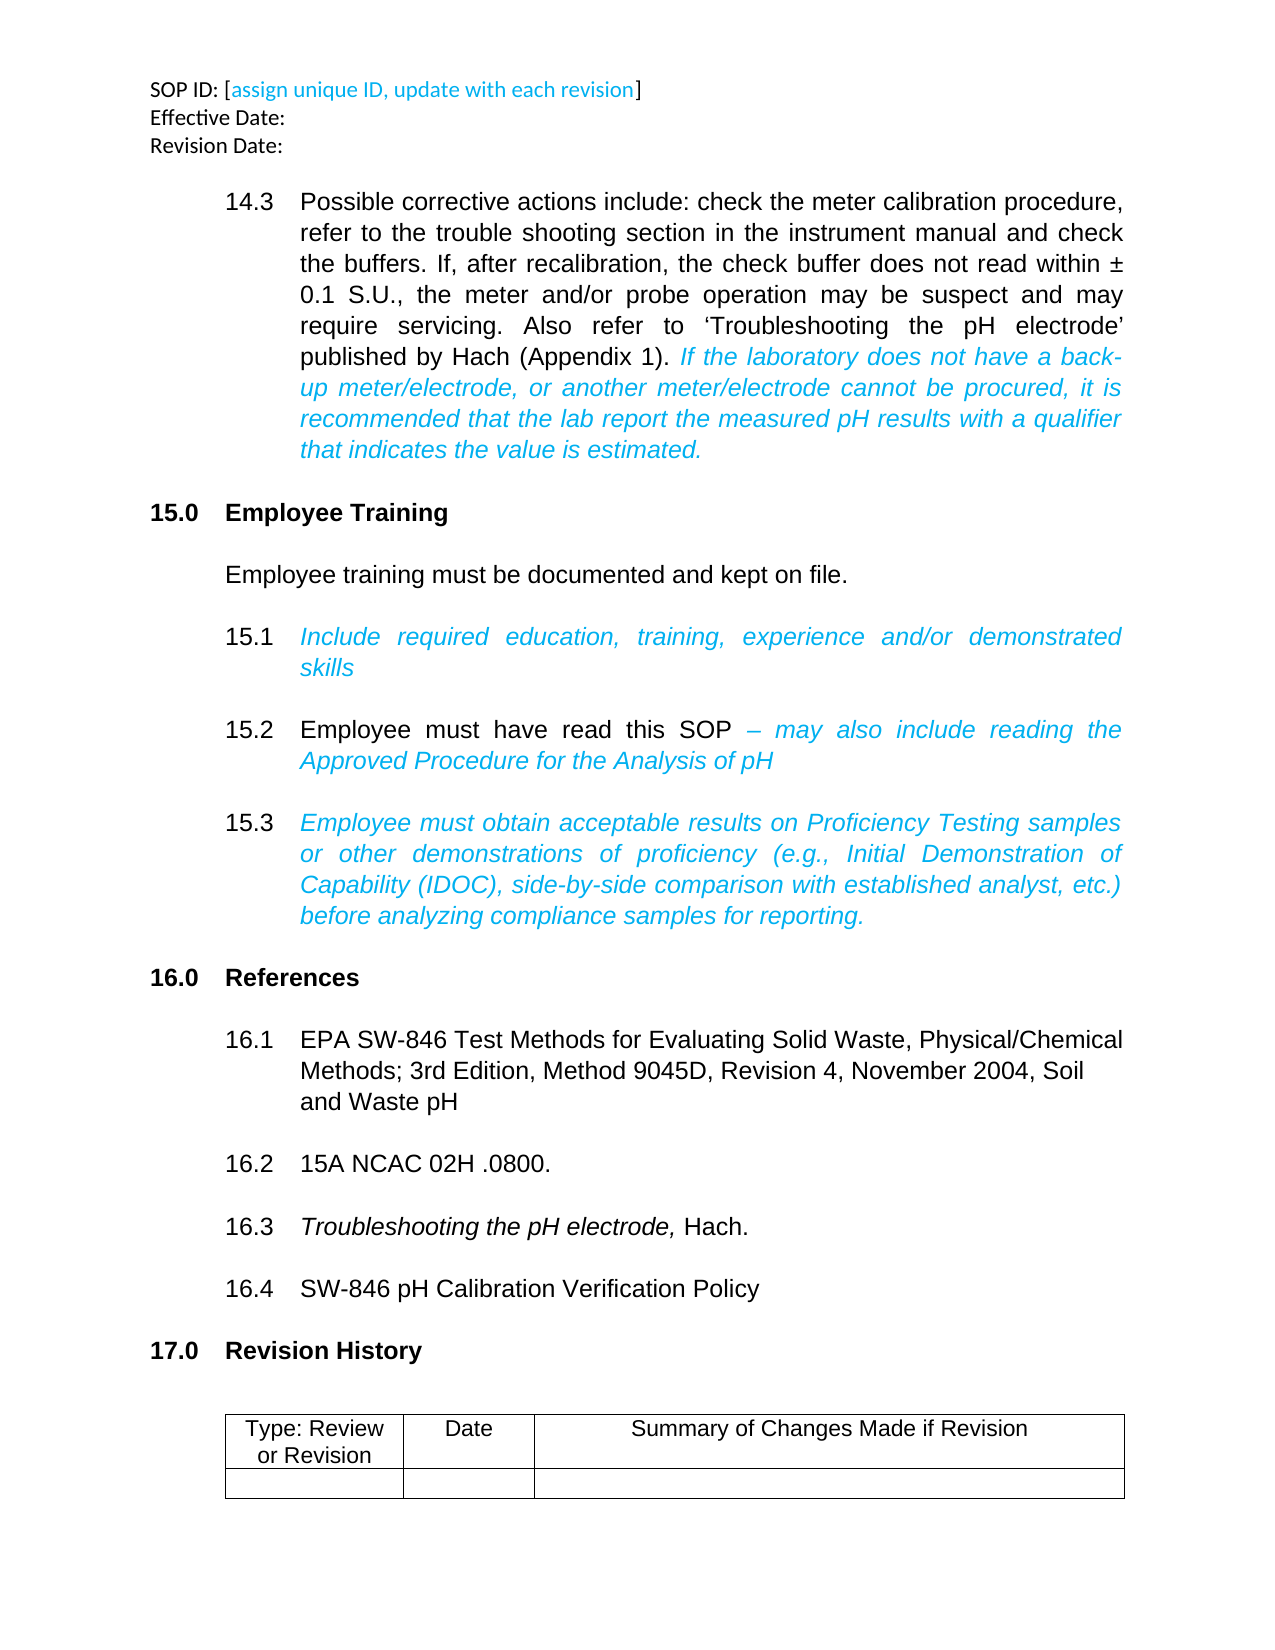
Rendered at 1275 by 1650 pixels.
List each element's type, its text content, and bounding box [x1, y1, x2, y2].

list 15A NCAC 02H .0800. [225, 1149, 1125, 1178]
list Employee Training [150, 497, 1125, 526]
table_header Type: Review or Revision [226, 1415, 403, 1468]
table_header Date [404, 1415, 534, 1468]
list Employee training must be documented and kept on file. [225, 559, 1125, 588]
list Possible corrective actions include: check the meter calibration procedure, refer to the trouble shooting section in the instrument manual and check the buffers. If, after recalibration, the check buffer does not read within ± 0.1 S.U., the meter and/or probe operation may be suspect and may require servicing. Also refer to ‘Troubleshooting the pH electrode’ published by Hach (Appendix 1). If the laboratory does not have a back-up meter/electrode, or another meter/electrode cannot be procured, it is recommended that the lab report the measured pH results with a qualifier that indicates the value is estimated. [225, 187, 1125, 464]
table_cell [535, 1469, 1124, 1498]
list Include required education, training, experience and/or demonstrated skills [225, 622, 1125, 681]
list Troubleshooting the pH electrode, Hach. [225, 1211, 1125, 1240]
list Employee must obtain acceptable results on Proficiency Testing samples or other demonstrations of proficiency (e.g., Initial Demonstration of Capability (IDOC), side-by-side comparison with established analyst, etc.) before analyzing compliance samples for reporting. [225, 808, 1125, 930]
table_header Summary of Changes Made if Revision [535, 1415, 1124, 1468]
list Employee must have read this SOP – may also include reading the Approved Procedure for the Analysis of pH [225, 715, 1125, 774]
list Revision History [150, 1336, 1125, 1364]
list EPA SW-846 Test Methods for Evaluating Solid Waste, Physical/Chemical Methods; 3rd Edition, Method 9045D, Revision 4, November 2004, Soil and Waste pH [225, 1025, 1125, 1116]
list References [150, 963, 1125, 992]
table_cell [226, 1469, 403, 1498]
list SW-846 pH Calibration Verification Policy [225, 1273, 1125, 1302]
table_cell [404, 1469, 534, 1498]
